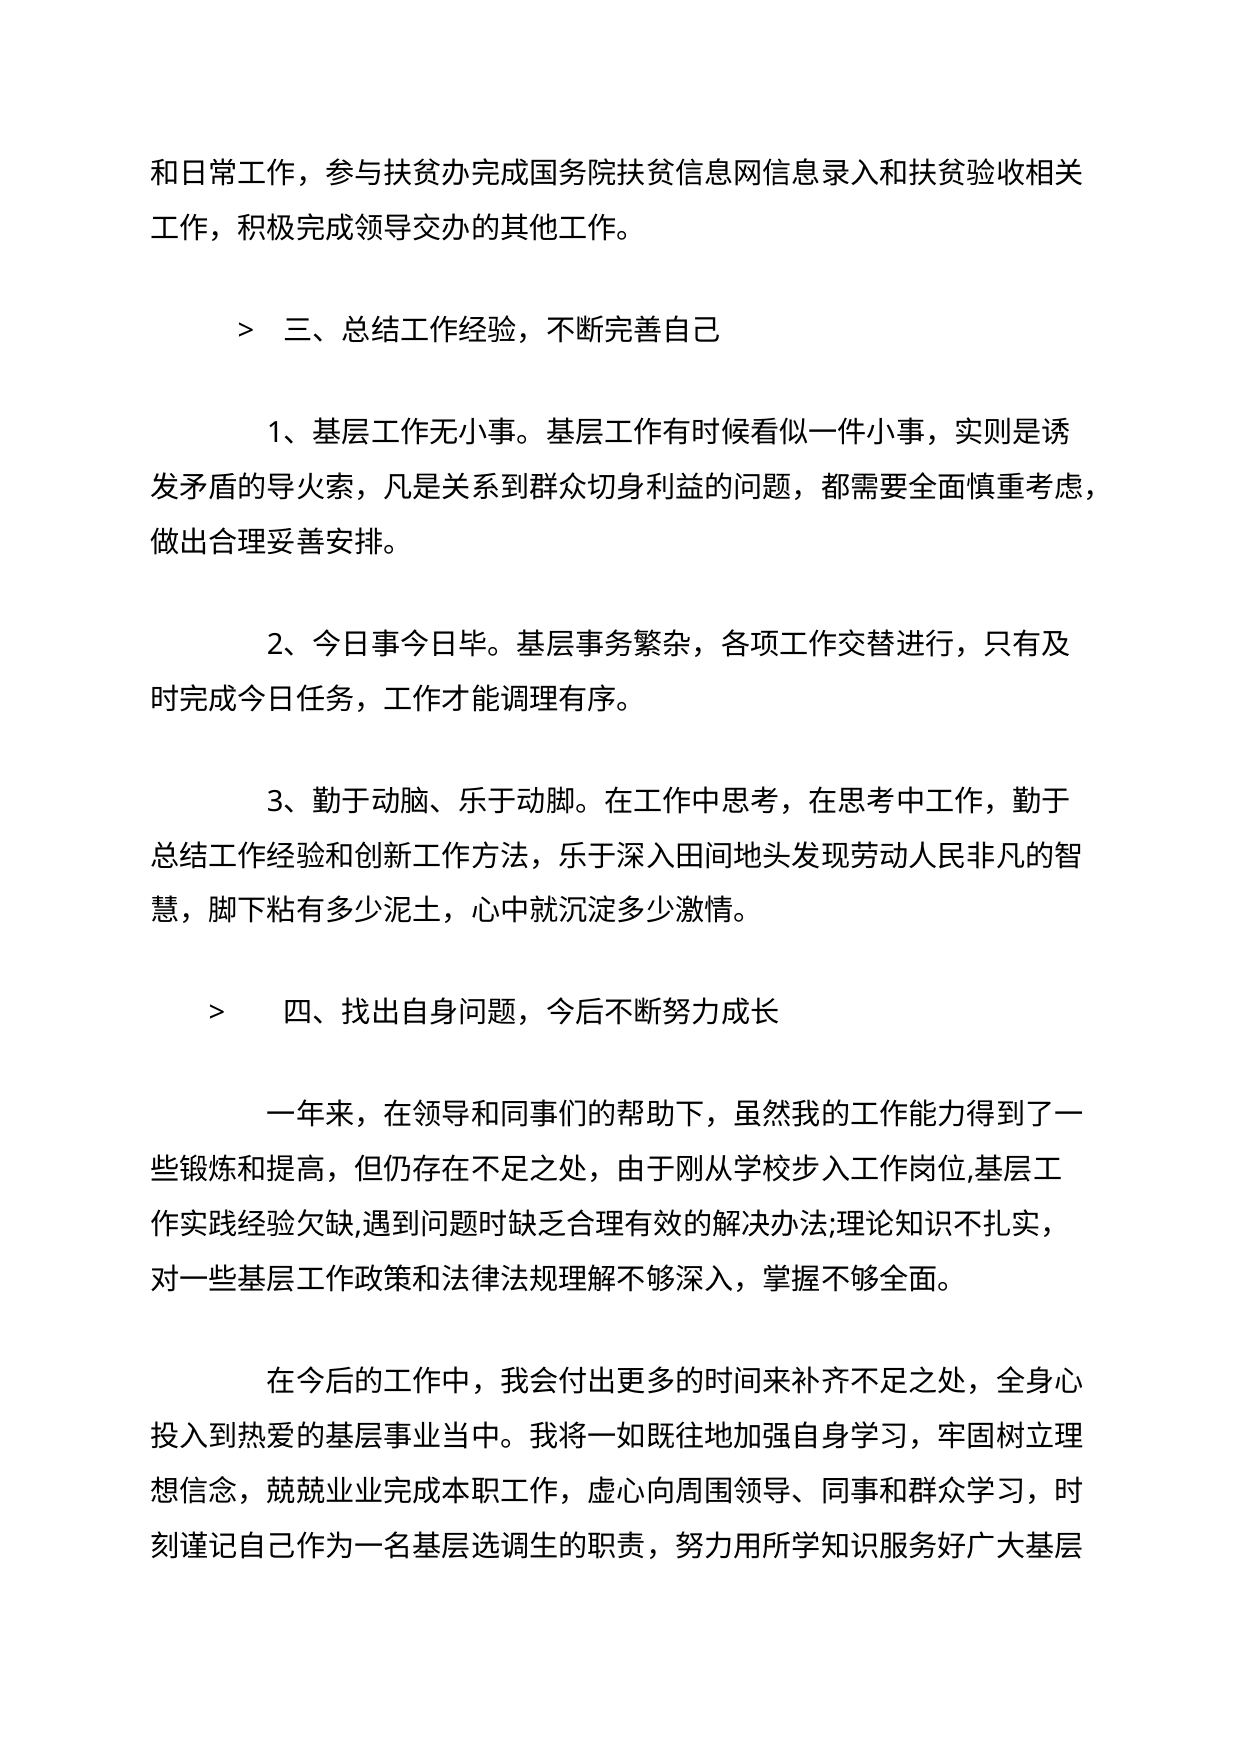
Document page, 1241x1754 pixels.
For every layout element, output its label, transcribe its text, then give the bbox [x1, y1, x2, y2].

text > 四、找出自身问题，今后不断努力成长 [150, 989, 1090, 1031]
text 2、今日事今日毕。基层事务繁杂，各项工作交替进行，只有及时完成今日任务，工作才能调理有序。 [150, 620, 1090, 718]
text 一年来，在领导和同事们的帮助下，虽然我的工作能力得到了一些锻炼和提高，但仍存在不足之处，由于刚从学校步入工作岗位,基层工作实践经验欠缺,遇到问题时缺乏合理有效的解决办法;理论知识不扎实，对一些基层工作政策和法律法规理解不够深入，掌握不够全面。 [150, 1091, 1090, 1298]
text 3、勤于动脑、乐于动脚。在工作中思考，在思考中工作，勤于总结工作经验和创新工作方法，乐于深入田间地头发现劳动人民非凡的智慧，脚下粘有多少泥土，心中就沉淀多少激情。 [150, 777, 1090, 929]
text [150, 1357, 1090, 1564]
text > 三、总结工作经验，不断完善自己 [150, 307, 1090, 349]
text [150, 150, 1090, 247]
text 1、基层工作无小事。基层工作有时候看似一件小事，实则是诱发矛盾的导火索，凡是关系到群众切身利益的问题，都需要全面慎重考虑，做出合理妥善安排。 [150, 409, 1090, 561]
